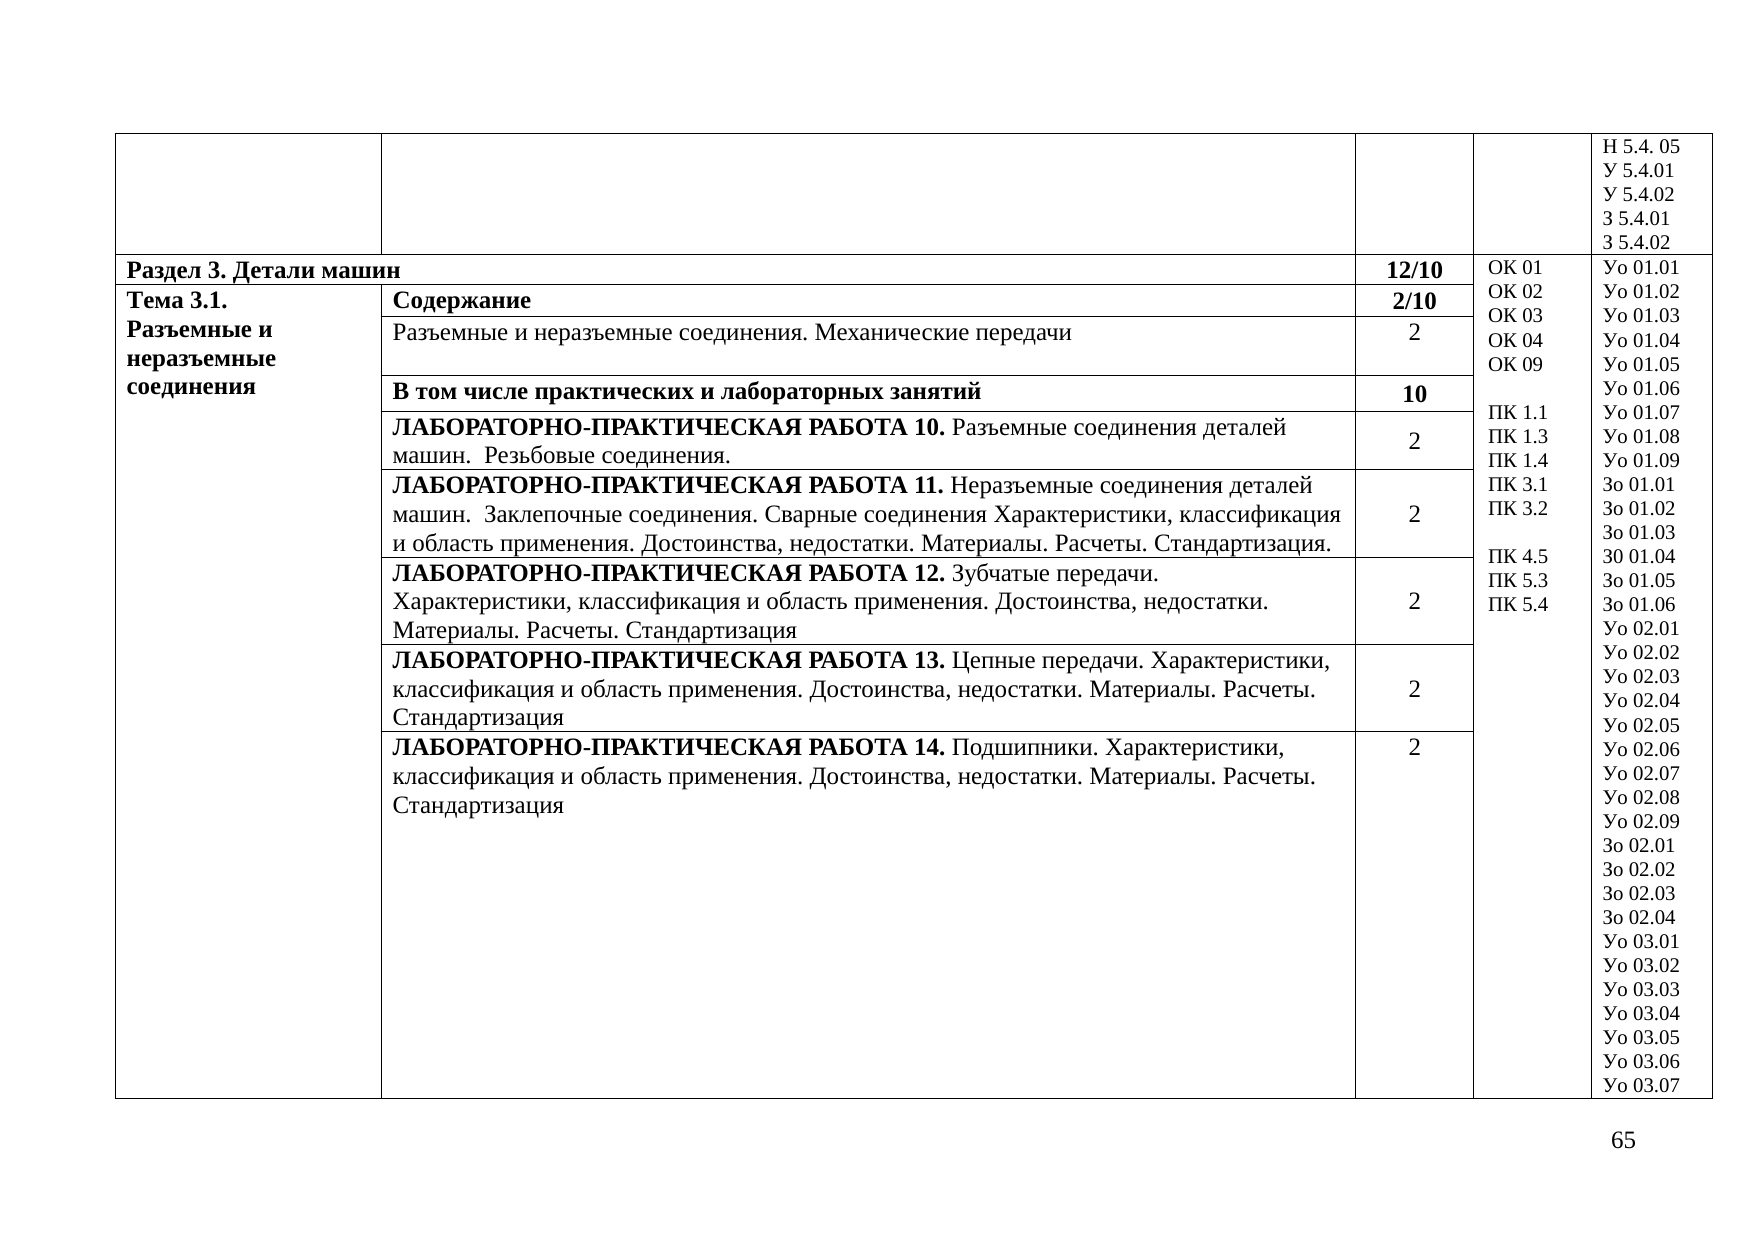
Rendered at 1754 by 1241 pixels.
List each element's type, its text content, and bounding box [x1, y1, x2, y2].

table_cell 2 [1356, 134, 1473, 254]
table_cell 2 [1356, 732, 1473, 1097]
table_cell 2 [1356, 412, 1473, 469]
table_cell ЛАБОРАТОРНО-ПРАКТИЧЕСКАЯ РАБОТА 13. Цепные передачи. Характеристики, классификация и область применения. Достоинства, недостатки. Материалы. Расчеты. Стандартизация [382, 645, 1355, 731]
table_cell Уо 01.01 Уо 01.02 Уо 01.03 Уо 01.04 Уо 01.05 Уо 01.06 Уо 01.07 Уо 01.08 Уо 01.09 Зо 01.01 Зо 01.02 Зо 01.03 З0 01.04 Зо 01.05 Зо 01.06 Уо 02.01 Уо 02.02 Уо 02.03 Уо 02.04 Уо 02.05 Уо 02.06 Уо 02.07 Уо 02.08 Уо 02.09 Зо 02.01 Зо 02.02 Зо 02.03 Зо 02.04 Уо 03.01 Уо 03.02 Уо 03.03 Уо 03.04 Уо 03.05 Уо 03.06 Уо 03.07 Уо 03.08 Уо 03.09 Уо 03.10 Зо 03.01 Зо 03.02 Зо 03.03 Зо 03.04 Зо 03.05 Зо 03.06 Зо 03.07 Зо 03.08 Уо 04.01 Уо 04.02 Зо 04.01 Зо 04.02 Уо 09.01 Уо 09.02 Уо 09.03 Уо 09.04 Уо 09.05 Зо 09.01 Зо 09.02 Зо 09.03 Зо 09.04 Зо 09.05 Н 1.1.01 У 1.1.01 У 1.1.02 У 1.1.03 У 1.1.04 У 1.1.05 У 1.1.06 У 1.1.07 У 1.1.08 З 1.1.01 З 1.1.02 З 1.1.03 З 1.1.04 З 1.1.05 З 1.1.06 З 1.1.07 З 1.1.08 З 1.1.09 З 1.1.10 Н 1.3 .01 У1.3.01 У1.3.02 У1.3.03 З 1.3.01 З 1.3.02 З 1.3.03 Н 1.4.01 У 1.4.01 З 1.4.01 З 1.4.02 З 1.4.03 З 1.4.04 Н 3.1.01 Н 3.1.02 У 3.1.01 У 3.1.02 У 3.1.03 У 3.1.04 У 3.1.05 У 3.1.06 У 3.1.07 З 3.1.01 З 3.1.02 З 3.1.03 Н.3.2.01 У 3.2.01 У 3.2.02 У 3.2.03 У 3.2.04 З 3.2.01 З 3.2.02 З 3.2.03 З 3.2.04 З 3.2.05 З 3.2.06 З 3.2.07 Н 4.1.01 Н 4.1.02 У 4.1.01 У 4.1.02 З 4.1.01 Н 4.5.01 Н 4.5.02 У 4.5.01 У 4.5.02 З 4.5.01 З 4.5.02 Н 5.3.01 Н 5.3.02 Н 5.3.03 Н 5.3.04 Н 5.3.05 У 5.3.01 У.5.3 02 З 5.3.01 З 5.3 02 Н 5.4.01 Н 5.4.02 Н 5.4.03 Н 5.4.04 Н 5.4. 05 У 5.4.01 У 5.4.02 З 5.4.01 З 5.4.02 [1592, 255, 1712, 1097]
table_cell Содержание [382, 285, 1355, 316]
table_cell ЛАБОРАТОРНО-ПРАКТИЧЕСКАЯ РАБОТА 11. Неразъемные соединения деталей машин. Заклепочные соединения. Сварные соединения Характеристики, классификация и область применения. Достоинства, недостатки. Материалы. Расчеты. Стандартизация. [382, 470, 1355, 557]
table_cell 10 [1356, 376, 1473, 411]
table_cell В том числе практических и лабораторных занятий [382, 376, 1355, 411]
table_cell 12/10 [1356, 255, 1473, 284]
table_cell ЛАБОРАТОРНО-ПРАКТИЧЕСКАЯ РАБОТА 12. Зубчатые передачи. Характеристики, классификация и область применения. Достоинства, недостатки. Материалы. Расчеты. Стандартизация [382, 558, 1355, 644]
table_cell 2 [1356, 645, 1473, 731]
table_cell Разъемные и неразъемные соединения. Механические передачи [382, 317, 1355, 375]
table_cell 2 [1356, 558, 1473, 644]
table_cell 2 [1356, 470, 1473, 557]
table_cell 2/10 [1356, 285, 1473, 316]
table_cell 2 [1356, 317, 1473, 375]
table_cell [382, 134, 1355, 254]
table_cell ОК 01 ОК 02 ОК 03 ОК 04 ОК 09 ПК 1.1 ПК 1.3 ПК 1.4 ПК 3.1 ПК 3.2 ПК 4.5 ПК 5.3 ПК 5.4 [1474, 255, 1591, 1097]
table_cell Раздел 3. Детали машин [116, 255, 1355, 284]
table_cell ЛАБОРАТОРНО-ПРАКТИЧЕСКАЯ РАБОТА 10. Разъемные соединения деталей машин. Резьбовые соединения. [382, 412, 1355, 469]
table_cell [382, 732, 1355, 1097]
table_cell Тема 3.1. Разъемные и неразъемные соединения [116, 285, 381, 1097]
